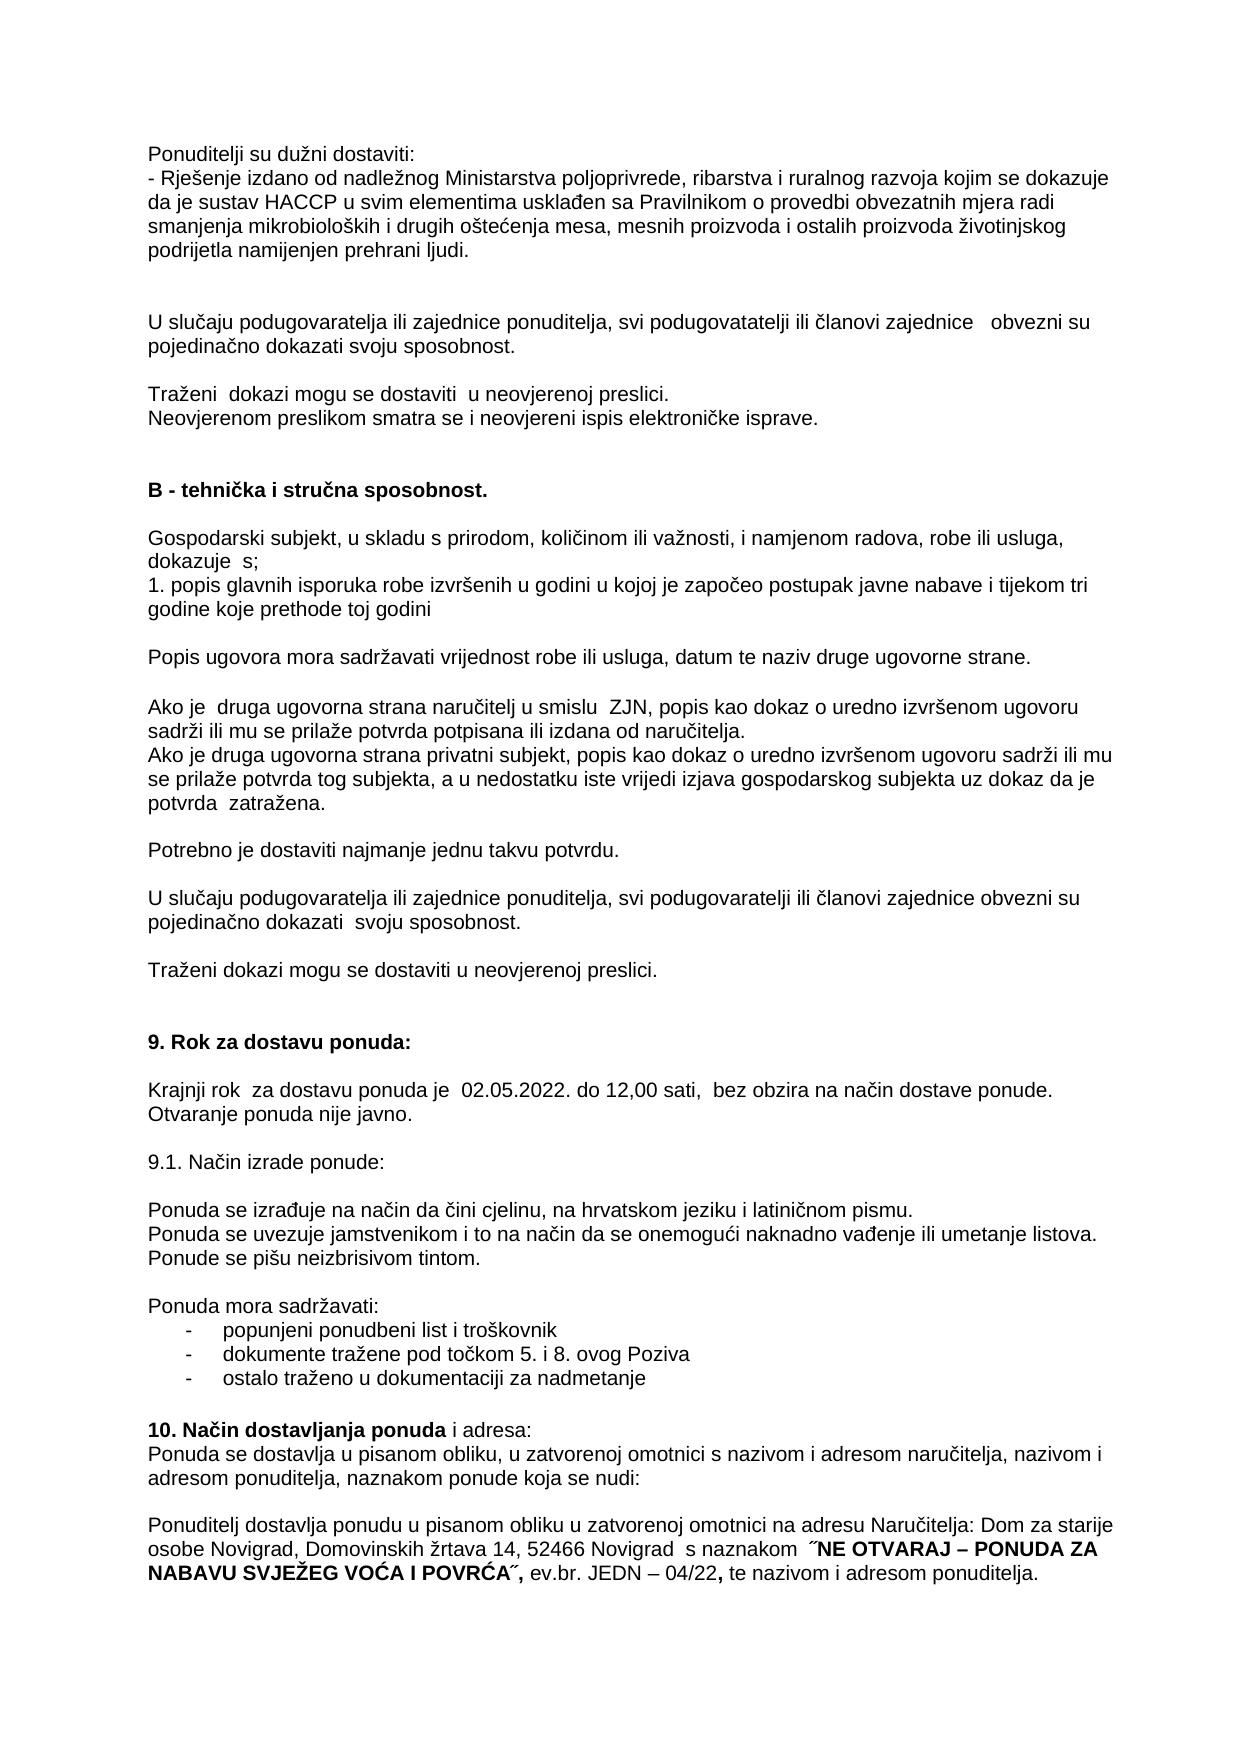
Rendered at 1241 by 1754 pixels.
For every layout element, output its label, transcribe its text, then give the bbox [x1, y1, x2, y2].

text Ponuda se izrađuje na način da čini cjelinu, na hrvatskom jeziku i latiničnom pismu. [148, 1198, 1122, 1222]
text Otvaranje ponuda nije javno. [148, 1102, 1122, 1126]
text B - tehnička i stručna sposobnost. [148, 477, 1122, 501]
text 10. Način dostavljanja ponuda i adresa: [148, 1417, 1122, 1441]
text Ako je druga ugovorna strana naručitelj u smislu ZJN, popis kao dokaz o uredno izvršenom ugovoru sadrži ili mu se prilaže potvrda potpisana ili izdana od naručitelja. [148, 694, 1122, 742]
text Traženi dokazi mogu se dostaviti u neovjerenoj preslici. [148, 382, 1122, 406]
text Ponuditelji su dužni dostaviti: [148, 142, 1122, 166]
text Ponuditelj dostavlja ponudu u pisanom obliku u zatvorenoj omotnici na adresu Naručitelja: Dom za starije osobe Novigrad, Domovinskih žrtava 14, 52466 Novigrad s naznakom ˝NE OTVARAJ – PONUDA ZA NABAVU SVJEŽEG VOĆA I POVRĆA˝, ev.br. JEDN – 04/22, te nazivom i adresom ponuditelja. [148, 1513, 1122, 1585]
text U slučaju podugovaratelja ili zajednice ponuditelja, svi podugovaratelji ili članovi zajednice obvezni su pojedinačno dokazati svoju sposobnost. [148, 886, 1122, 934]
text 1. popis glavnih isporuka robe izvršenih u godini u kojoj je započeo postupak javne nabave i tijekom tri godine koje prethode toj godini [148, 573, 1122, 621]
text Ponuda mora sadržavati: [148, 1293, 1122, 1317]
list ostalo traženo u dokumentaciji za nadmetanje [185, 1365, 1122, 1389]
text 9.1. Način izrade ponude: [148, 1150, 1122, 1174]
text 9. Rok za dostavu ponuda: [148, 1030, 1122, 1054]
text Krajnji rok za dostavu ponuda je 02.05.2022. do 12,00 sati, bez obzira na način dostave ponude. [148, 1078, 1122, 1102]
list popunjeni ponudbeni list i troškovnik [185, 1317, 1122, 1341]
text U slučaju podugovaratelja ili zajednice ponuditelja, svi podugovatatelji ili članovi zajednice obvezni su pojedinačno dokazati svoju sposobnost. [148, 310, 1122, 358]
text Gospodarski subjekt, u skladu s prirodom, količinom ili važnosti, i namjenom radova, robe ili usluga, dokazuje s; [148, 525, 1122, 573]
text Neovjerenom preslikom smatra se i neovjereni ispis elektroničke isprave. [148, 406, 1122, 429]
text Popis ugovora mora sadržavati vrijednost robe ili usluga, datum te naziv druge ugovorne strane. [148, 645, 1122, 669]
list dokumente tražene pod točkom 5. i 8. ovog Poziva [185, 1341, 1122, 1365]
text Traženi dokazi mogu se dostaviti u neovjerenoj preslici. [148, 958, 1122, 982]
text - Rješenje izdano od nadležnog Ministarstva poljoprivrede, ribarstva i ruralnog razvoja kojim se dokazuje da je sustav HACCP u svim elementima usklađen sa Pravilnikom o provedbi obvezatnih mjera radi smanjenja mikrobioloških i drugih oštećenja mesa, mesnih proizvoda i ostalih proizvoda životinjskog podrijetla namijenjen prehrani ljudi. [148, 166, 1122, 262]
text Potrebno je dostaviti najmanje jednu takvu potvrdu. [148, 838, 1122, 862]
text Ponuda se uvezuje jamstvenikom i to na način da se onemogući naknadno vađenje ili umetanje listova. Ponude se pišu neizbrisivom tintom. [148, 1222, 1122, 1269]
text Ponuda se dostavlja u pisanom obliku, u zatvorenoj omotnici s nazivom i adresom naručitelja, nazivom i adresom ponuditelja, naznakom ponude koja se nudi: [148, 1441, 1122, 1489]
text Ako je druga ugovorna strana privatni subjekt, popis kao dokaz o uredno izvršenom ugovoru sadrži ili mu se prilaže potvrda tog subjekta, a u nedostatku iste vrijedi izjava gospodarskog subjekta uz dokaz da je potvrda zatražena. [148, 742, 1122, 814]
